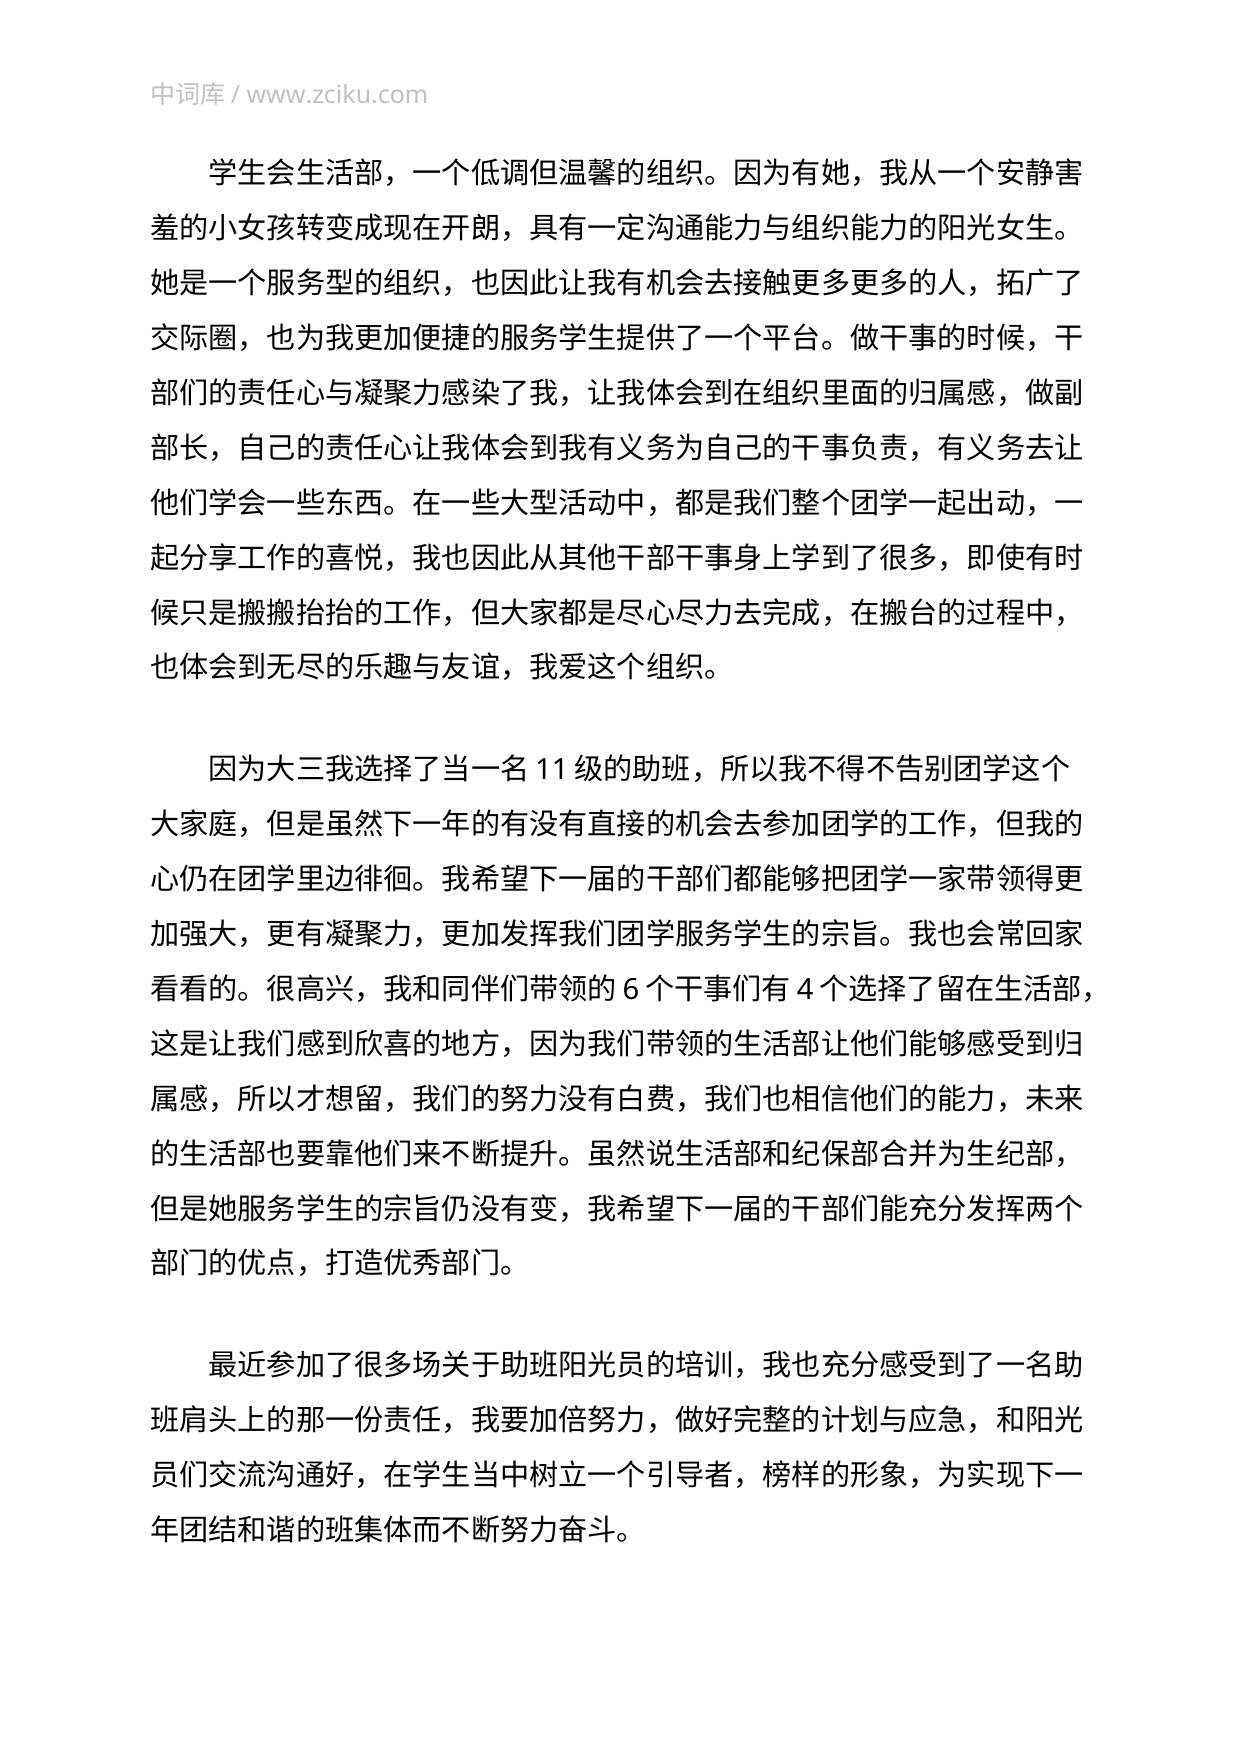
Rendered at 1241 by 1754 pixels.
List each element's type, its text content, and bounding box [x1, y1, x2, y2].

text 最近参加了很多场关于助班阳光员的培训，我也充分感受到了一名助班肩头上的那一份责任，我要加倍努力，做好完整的计划与应急，和阳光员们交流沟通好，在学生当中树立一个引导者，榜样的形象，为实现下一年团结和谐的班集体而不断努力奋斗。 [150, 1342, 1090, 1549]
text 因为大三我选择了当一名11级的助班，所以我不得不告别团学这个大家庭，但是虽然下一年的有没有直接的机会去参加团学的工作，但我的心仍在团学里边徘徊。我希望下一届的干部们都能够把团学一家带领得更加强大，更有凝聚力，更加发挥我们团学服务学生的宗旨。我也会常回家看看的。很高兴，我和同伴们带领的6个干事们有4个选择了留在生活部，这是让我们感到欣喜的地方，因为我们带领的生活部让他们能够感受到归属感，所以才想留，我们的努力没有白费，我们也相信他们的能力，未来的生活部也要靠他们来不断提升。虽然说生活部和纪保部合并为生纪部，但是她服务学生的宗旨仍没有变，我希望下一届的干部们能充分发挥两个部门的优点，打造优秀部门。 [150, 746, 1090, 1282]
text 学生会生活部，一个低调但温馨的组织。因为有她，我从一个安静害羞的小女孩转变成现在开朗，具有一定沟通能力与组织能力的阳光女生。她是一个服务型的组织，也因此让我有机会去接触更多更多的人，拓广了交际圈，也为我更加便捷的服务学生提供了一个平台。做干事的时候，干部们的责任心与凝聚力感染了我，让我体会到在组织里面的归属感，做副部长，自己的责任心让我体会到我有义务为自己的干事负责，有义务去让他们学会一些东西。在一些大型活动中，都是我们整个团学一起出动，一起分享工作的喜悦，我也因此从其他干部干事身上学到了很多，即使有时候只是搬搬抬抬的工作，但大家都是尽心尽力去完成，在搬台的过程中，也体会到无尽的乐趣与友谊，我爱这个组织。 [150, 150, 1090, 686]
